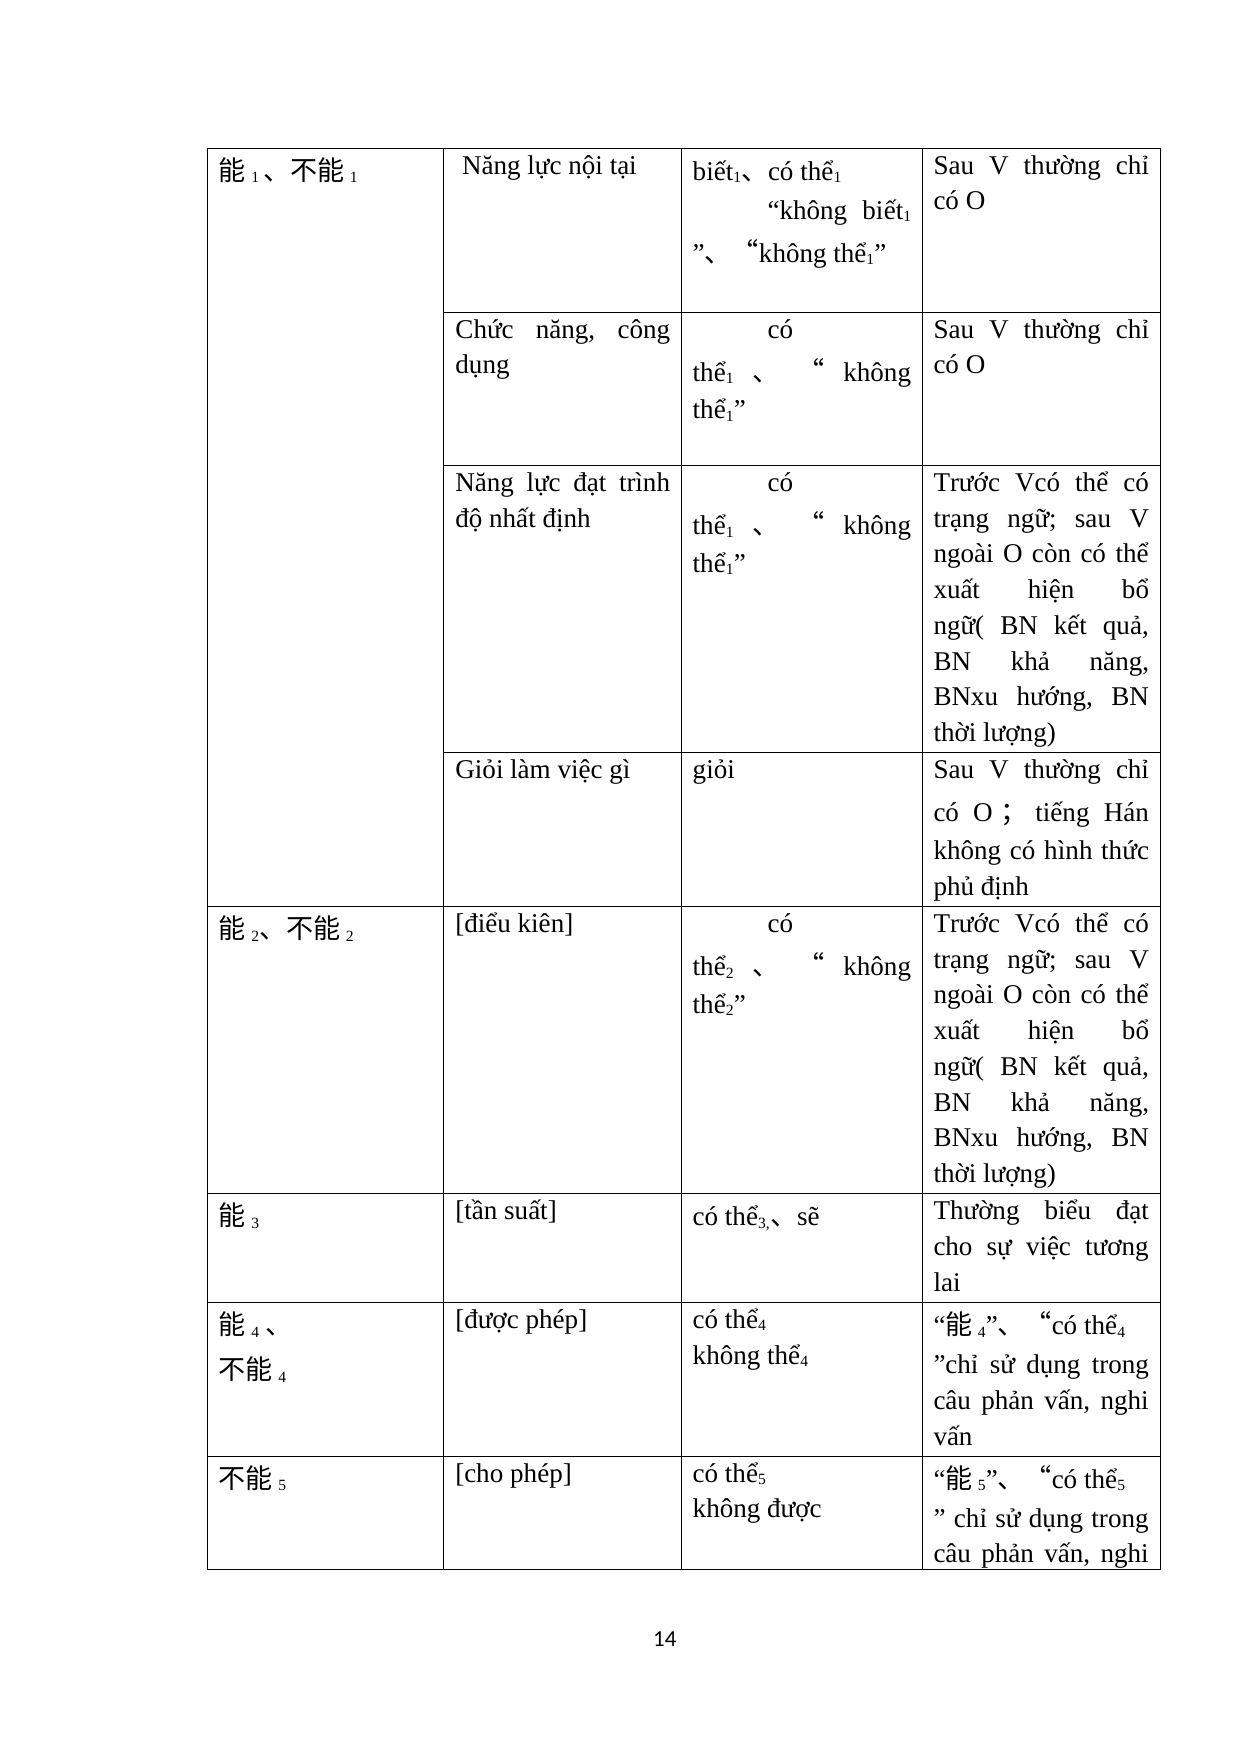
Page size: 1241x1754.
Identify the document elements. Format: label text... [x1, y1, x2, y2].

table_cell “能4”、“có thể4 ”chỉ sử dụng trong câu phản vấn, nghi vấn [923, 1303, 1160, 1456]
table_cell Thường biểu đạt cho sự việc tương lai [923, 1194, 1160, 1302]
table_cell có thể3,、sẽ [682, 1194, 922, 1302]
table_cell Năng lực đạt trình độ nhất định [444, 466, 681, 752]
table_cell Sau V thường chỉ có O [923, 313, 1160, 465]
table_cell biết1、có thể1 “không biết1 ”、“không thể1” [682, 149, 922, 312]
table_cell giỏi [682, 753, 922, 906]
table_cell Giỏi làm việc gì [444, 753, 681, 906]
table_cell có thể1、“không thể1” [682, 313, 922, 465]
table_cell Sau V thường chỉ có O [923, 149, 1160, 312]
table_cell [cho phép] [444, 1457, 681, 1569]
table_cell có thể1、“không thể1” [682, 466, 922, 752]
table_cell 能3 [208, 1194, 443, 1302]
table_cell có thể2、“không thể2” [682, 907, 922, 1193]
table_cell Năng lực nội tại [444, 149, 681, 312]
table_cell 能1 、不能1 [208, 149, 443, 906]
table_cell Chức năng, công dụng [444, 313, 681, 465]
table_cell 能4 、 不能4 [208, 1303, 443, 1456]
table_cell Sau V thường chỉ có O；tiếng Hán không có hình thức phủ định [923, 753, 1160, 906]
table_cell có thể5 không được [682, 1457, 922, 1569]
table_cell có thể4 không thể4 [682, 1303, 922, 1456]
table_cell Trước Vcó thể có trạng ngữ; sau V ngoài O còn có thể xuất hiện bổ ngữ( BN kết quả, BN khả năng, BNxu hướng, BN thời lượng) [923, 907, 1160, 1193]
table_cell [được phép] [444, 1303, 681, 1456]
table_cell Trước Vcó thể có trạng ngữ; sau V ngoài O còn có thể xuất hiện bổ ngữ( BN kết quả, BN khả năng, BNxu hướng, BN thời lượng) [923, 466, 1160, 752]
table_cell 能2、不能2 [208, 907, 443, 1193]
table_cell 不能5 [208, 1457, 443, 1569]
table_cell [tần suất] [444, 1194, 681, 1302]
table_cell [điểu kiên] [444, 907, 681, 1193]
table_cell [923, 1457, 1160, 1569]
